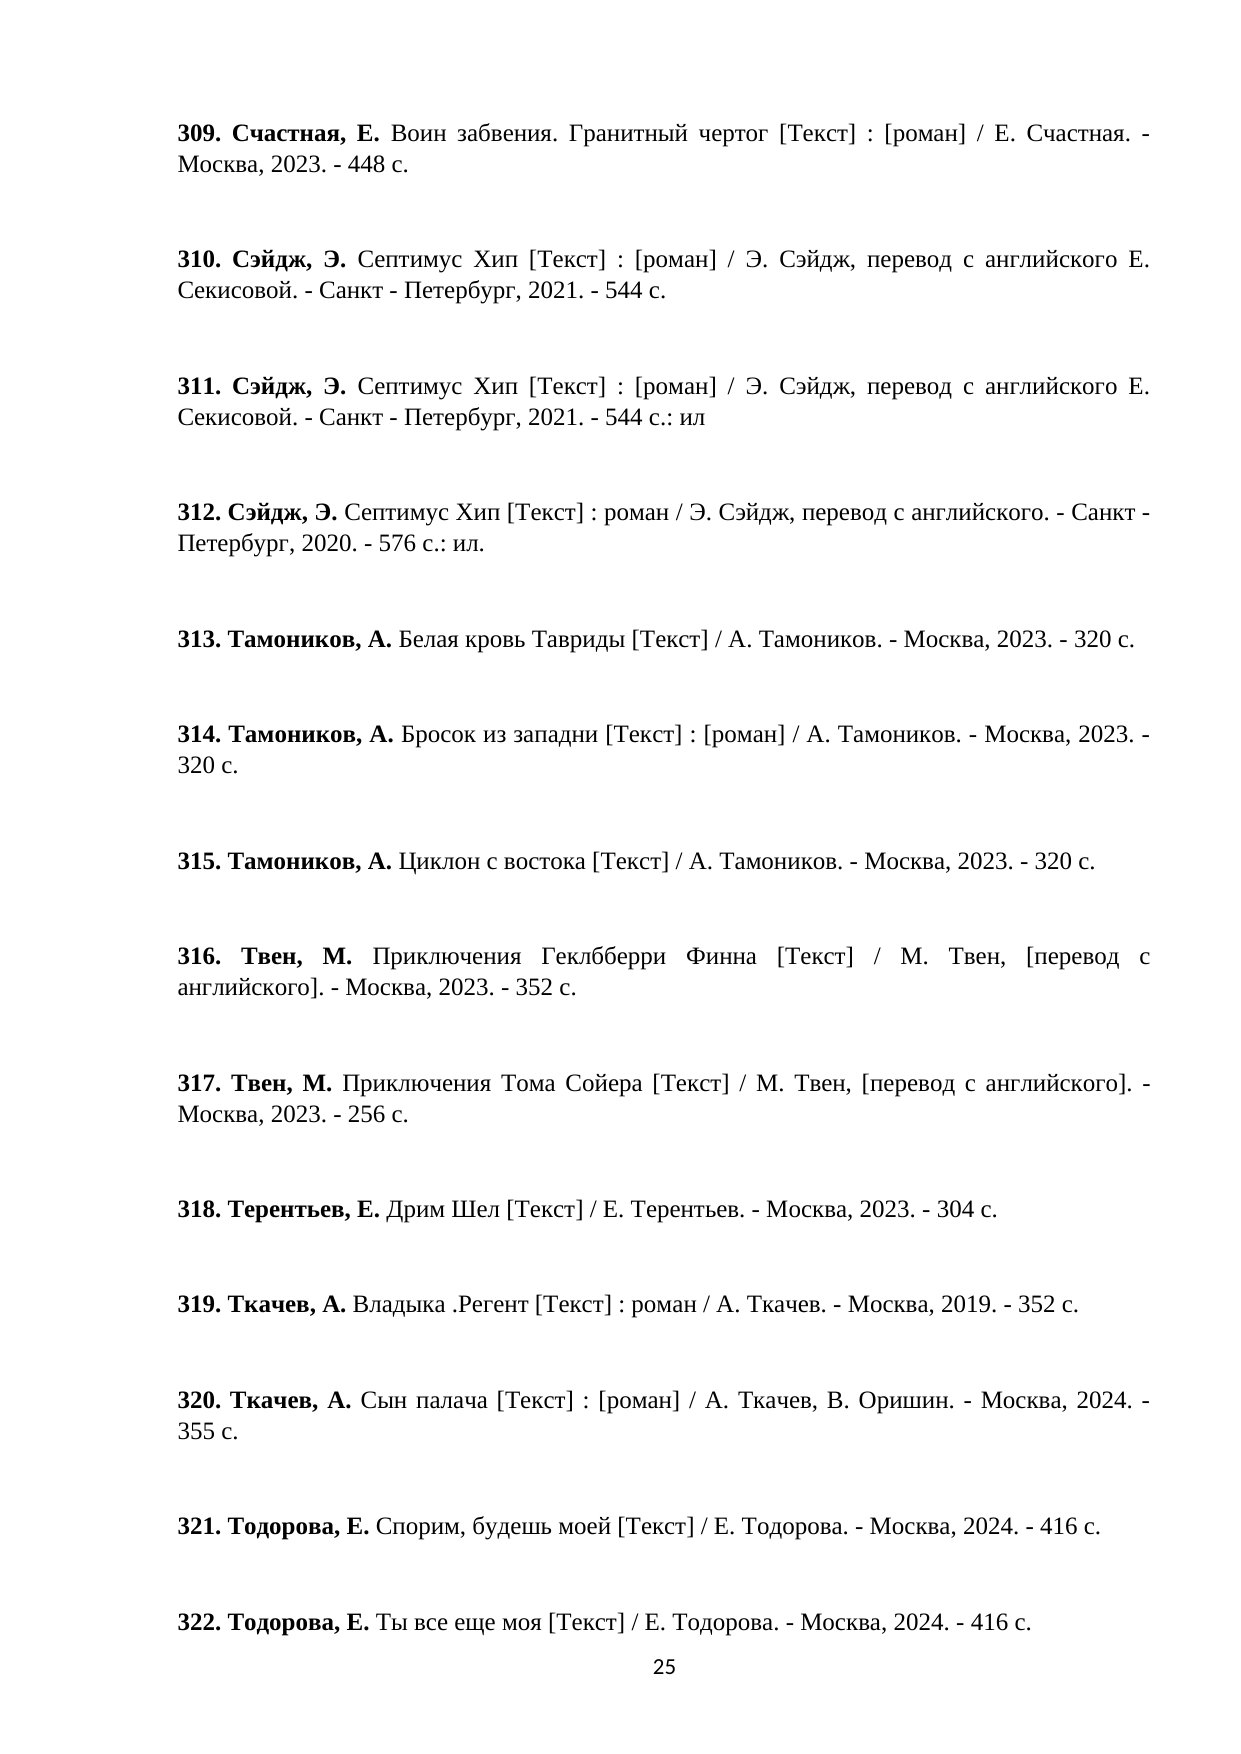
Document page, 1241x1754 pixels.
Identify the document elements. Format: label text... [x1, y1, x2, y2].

text 311. Сэйдж, Э. Септимус Хип [Текст] : [роман] / Э. Сэйдж, перевод с английского Е. Секисовой. - Санкт - Петербург, 2021. - 544 с.: ил [177, 371, 1152, 431]
text 320. Ткачев, А. Сын палача [Текст] : [роман] / А. Ткачев, В. Оришин. - Москва, 2024. - 355 с. [177, 1385, 1152, 1445]
text 312. Сэйдж, Э. Септимус Хип [Текст] : роман / Э. Сэйдж, перевод с английского. - Санкт - Петербург, 2020. - 576 с.: ил. [177, 497, 1152, 557]
text 317. Твен, М. Приключения Тома Сойера [Текст] / М. Твен, [перевод с английского]. - Москва, 2023. - 256 с. [177, 1068, 1152, 1127]
text 313. Тамоников, А. Белая кровь Тавриды [Текст] / А. Тамоников. - Москва, 2023. - 320 с. [177, 624, 1152, 653]
text 318. Терентьев, Е. Дрим Шел [Текст] / Е. Терентьев. - Москва, 2023. - 304 с. [177, 1194, 1152, 1223]
text 319. Ткачев, А. Владыка .Регент [Текст] : роман / А. Ткачев. - Москва, 2019. - 352 с. [177, 1289, 1152, 1318]
text 316. Твен, М. Приключения Геклбберри Финна [Текст] / М. Твен, [перевод с английского]. - Москва, 2023. - 352 с. [177, 941, 1152, 1001]
text 322. Тодорова, Е. Ты все еще моя [Текст] / Е. Тодорова. - Москва, 2024. - 416 с. [177, 1607, 1152, 1636]
text 314. Тамоников, А. Бросок из западни [Текст] : [роман] / А. Тамоников. - Москва, 2023. - 320 с. [177, 719, 1152, 779]
text 321. Тодорова, Е. Спорим, будешь моей [Текст] / Е. Тодорова. - Москва, 2024. - 416 с. [177, 1511, 1152, 1540]
text 309. Счастная, Е. Воин забвения. Гранитный чертог [Текст] : [роман] / Е. Счастная. - Москва, 2023. - 448 с. [177, 118, 1152, 178]
text 310. Сэйдж, Э. Септимус Хип [Текст] : [роман] / Э. Сэйдж, перевод с английского Е. Секисовой. - Санкт - Петербург, 2021. - 544 с. [177, 244, 1152, 304]
text 315. Тамоников, А. Циклон с востока [Текст] / А. Тамоников. - Москва, 2023. - 320 с. [177, 846, 1152, 874]
